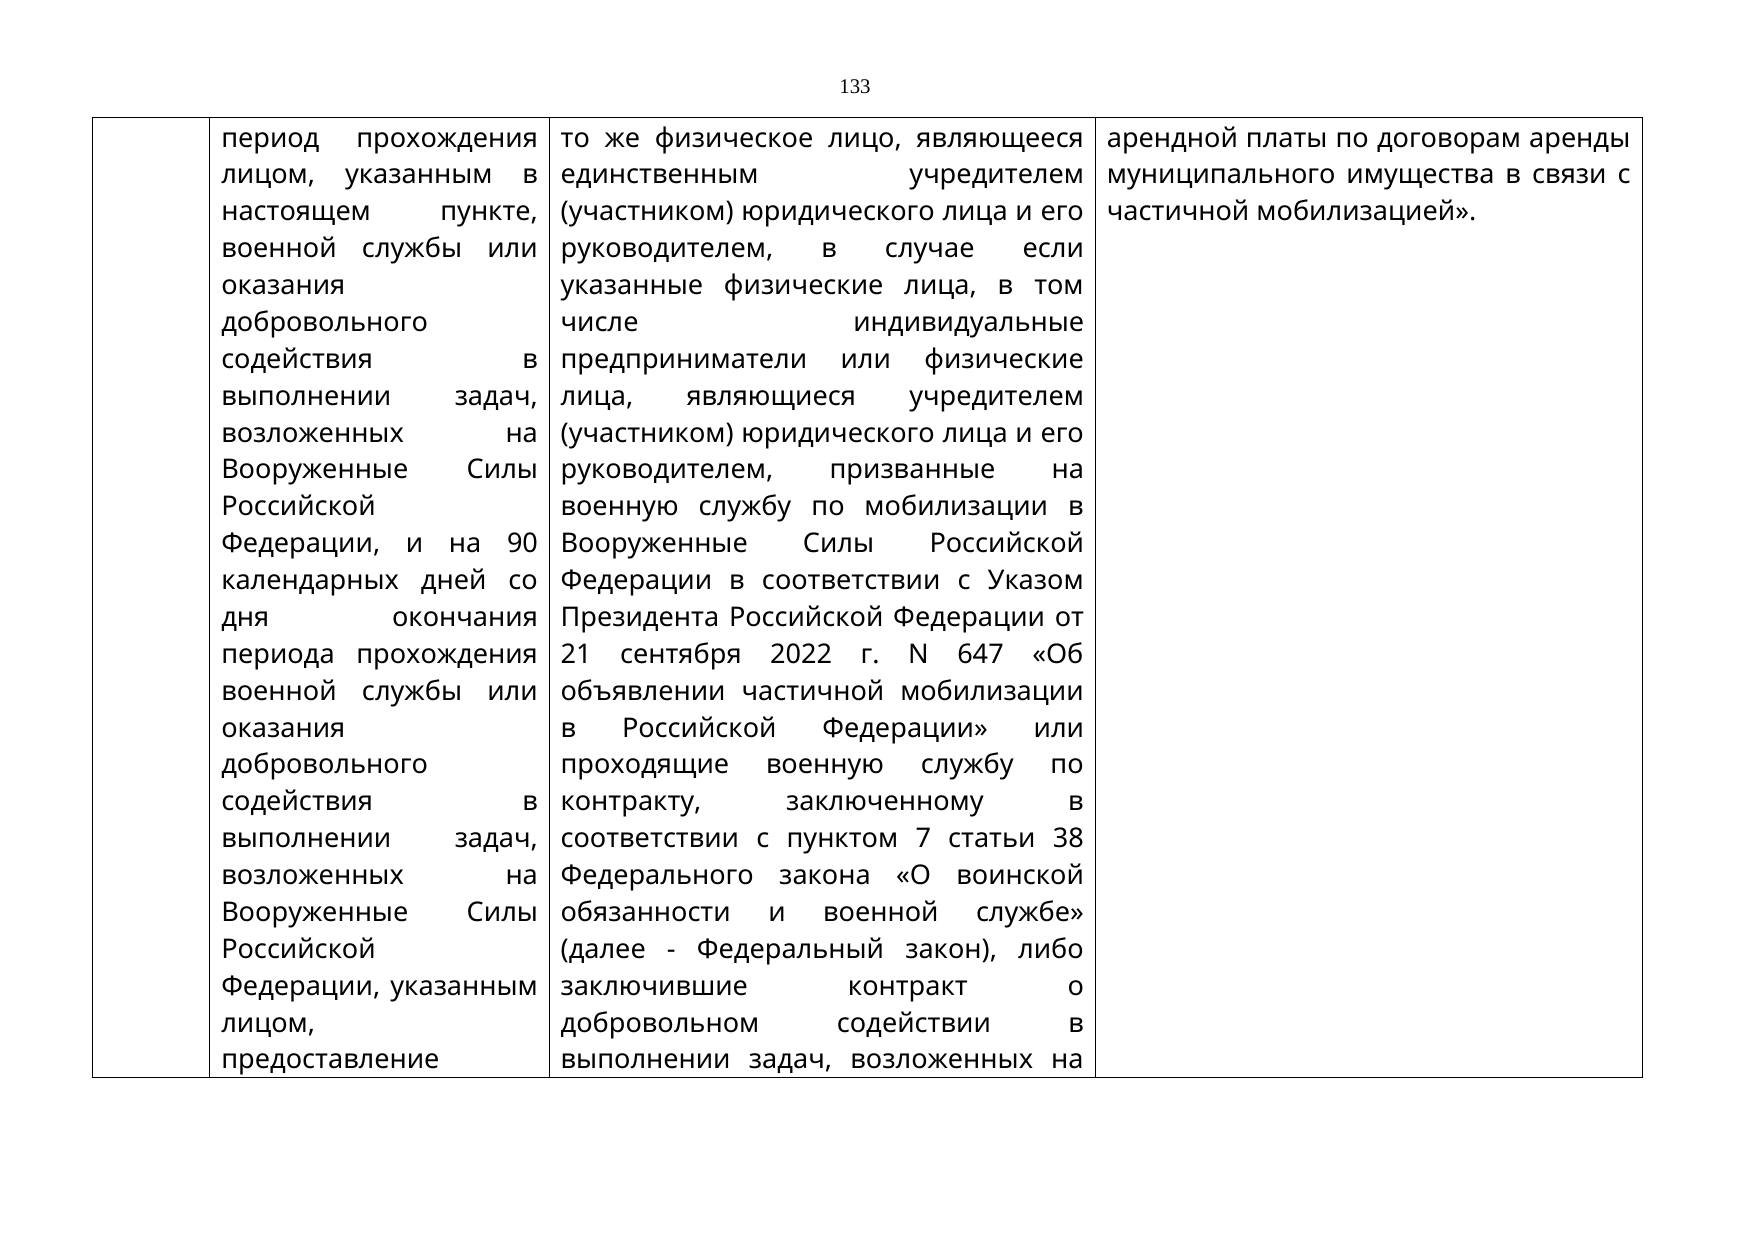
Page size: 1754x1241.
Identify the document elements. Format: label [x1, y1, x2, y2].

table_cell [210, 118, 549, 1077]
table_cell [1096, 118, 1642, 1077]
table_cell [93, 118, 209, 1077]
table_cell [550, 118, 1095, 1077]
